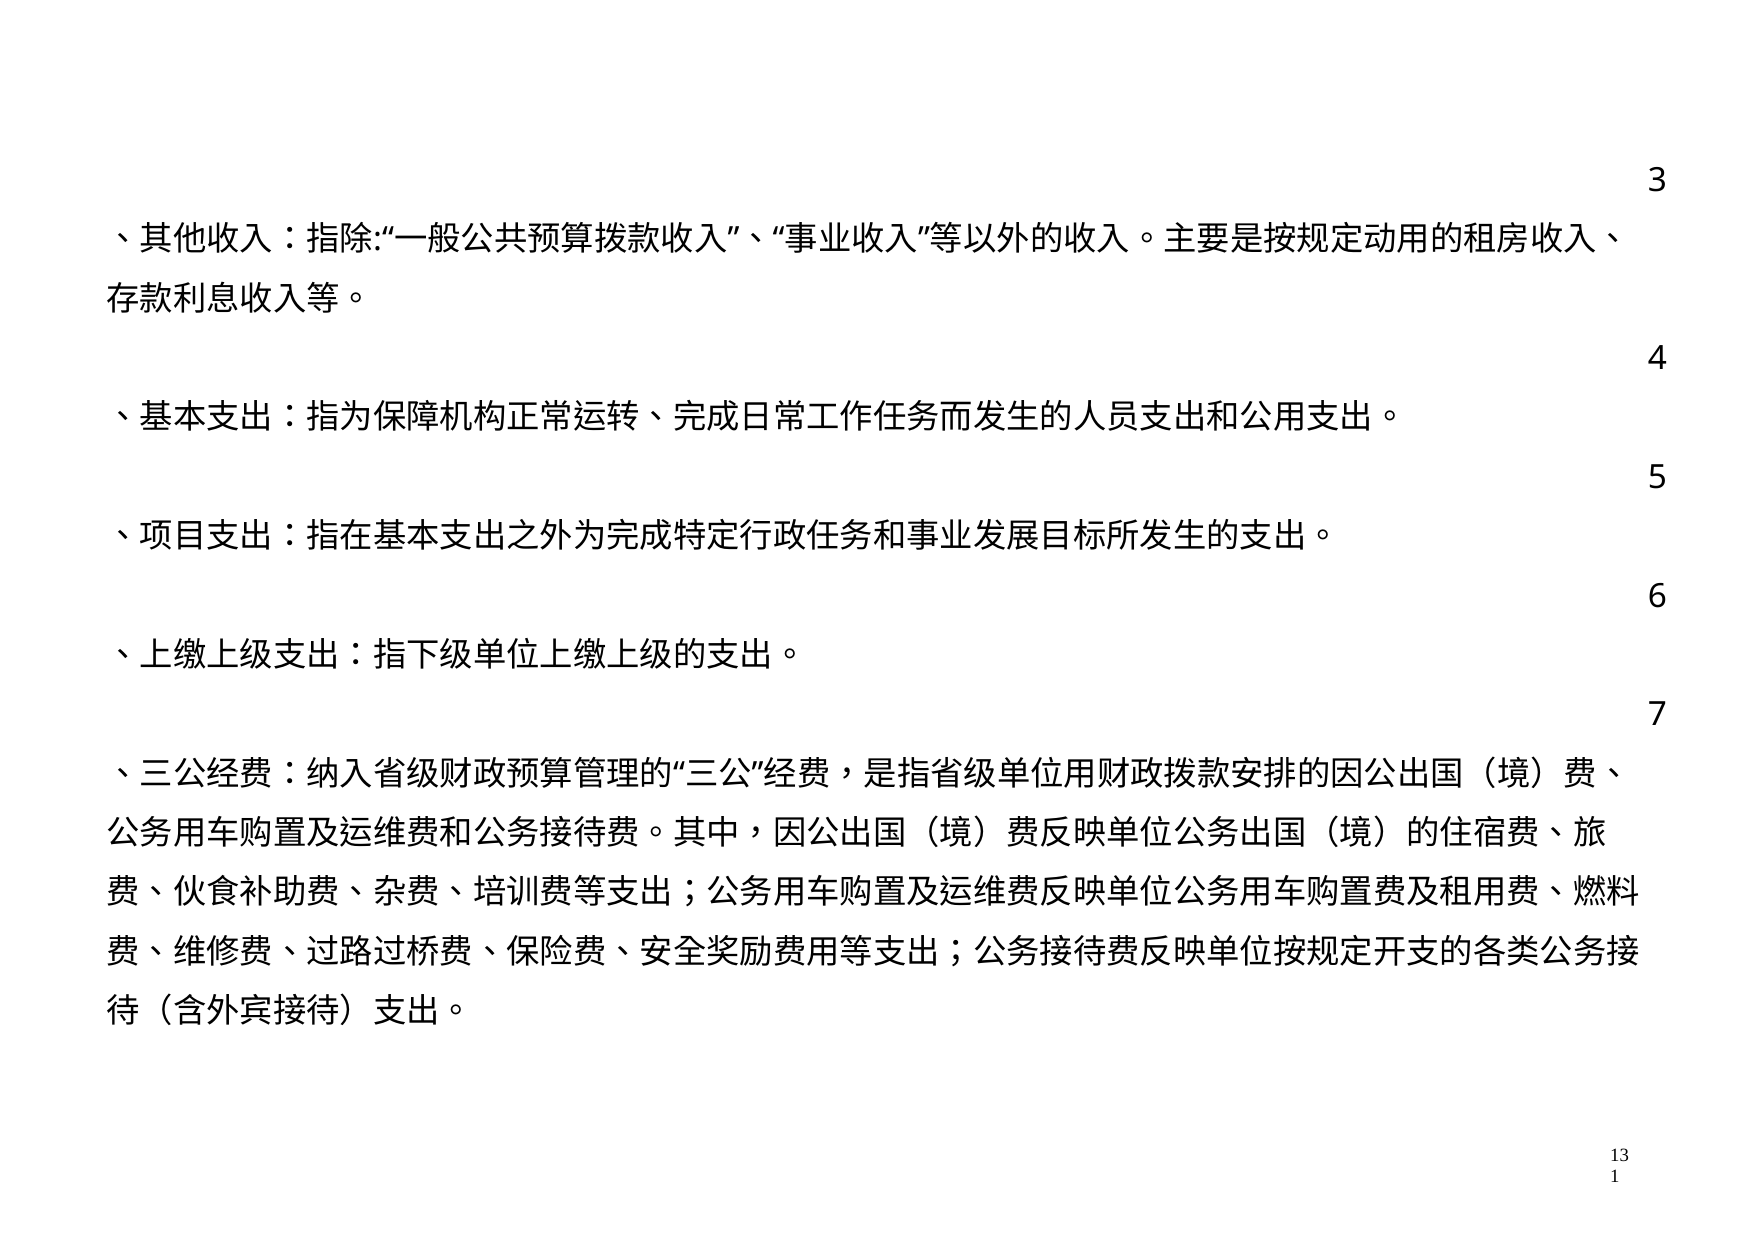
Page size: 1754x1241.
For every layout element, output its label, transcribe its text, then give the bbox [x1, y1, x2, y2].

text 6、上缴上级支出：指下级单位上缴上级的支出。 [106, 557, 1648, 676]
text 4、基本支出：指为保障机构正常运转、完成日常工作任务而发生的人员支出和公用支出。 [106, 320, 1648, 439]
text 7、三公经费：纳入省级财政预算管理的“三公”经费，是指省级单位用财政拨款安排的因公出国（境）费、公务用车购置及运维费和公务接待费。其中，因公出国（境）费反映单位公务出国（境）的住宿费、旅费、伙食补助费、杂费、培训费等支出；公务用车购置及运维费反映单位公务用车购置费及租用费、燃料费、维修费、过路过桥费、保险费、安全奖励费用等支出；公务接待费反映单位按规定开支的各类公务接待（含外宾接待）支出。 [106, 676, 1648, 1032]
text 5、项目支出：指在基本支出之外为完成特定行政任务和事业发展目标所发生的支出。 [106, 439, 1648, 557]
text 3、其他收入：指除:“一般公共预算拨款收入”、“事业收入”等以外的收入。主要是按规定动用的租房收入、存款利息收入等。 [106, 142, 1648, 320]
